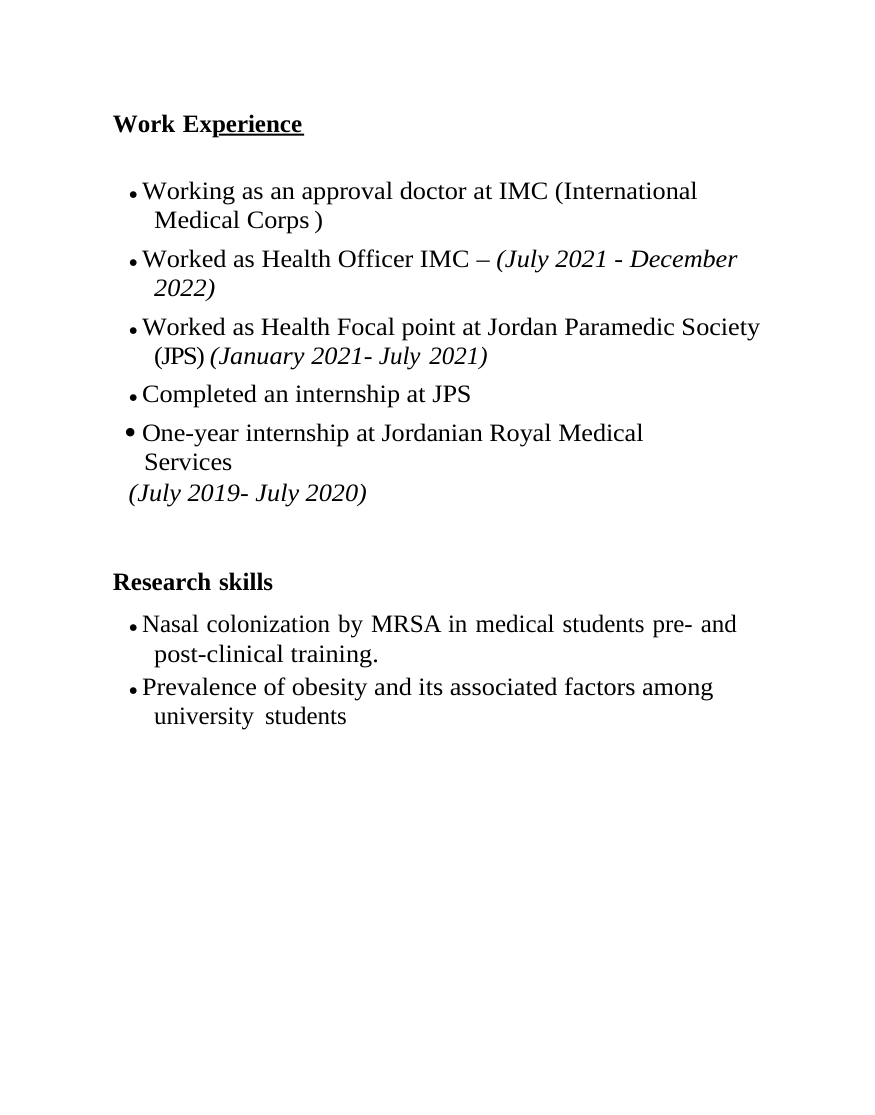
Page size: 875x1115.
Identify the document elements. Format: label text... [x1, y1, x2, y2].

list Nasal colonization by MRSA in medical students pre- and post-clinical training. [128, 609, 741, 668]
list Worked as Health Focal point at Jordan Paramedic Society (JPS) (January 2021- July 2021) [128, 312, 780, 370]
list Completed an internship at JPS [128, 379, 728, 408]
subtitle Work Experience [113, 109, 791, 138]
subtitle Research skills [113, 567, 791, 595]
list Prevalence of obesity and its associated factors among university students [128, 672, 780, 730]
list Worked as Health Officer IMC – (July 2021 - December 2022) [128, 244, 780, 302]
text (July 2019- July 2020) [128, 478, 791, 507]
list One-year internship at Jordanian Royal Medical Services [126, 418, 728, 476]
list Working as an approval doctor at IMC (International Medical Corps ) [128, 176, 780, 234]
